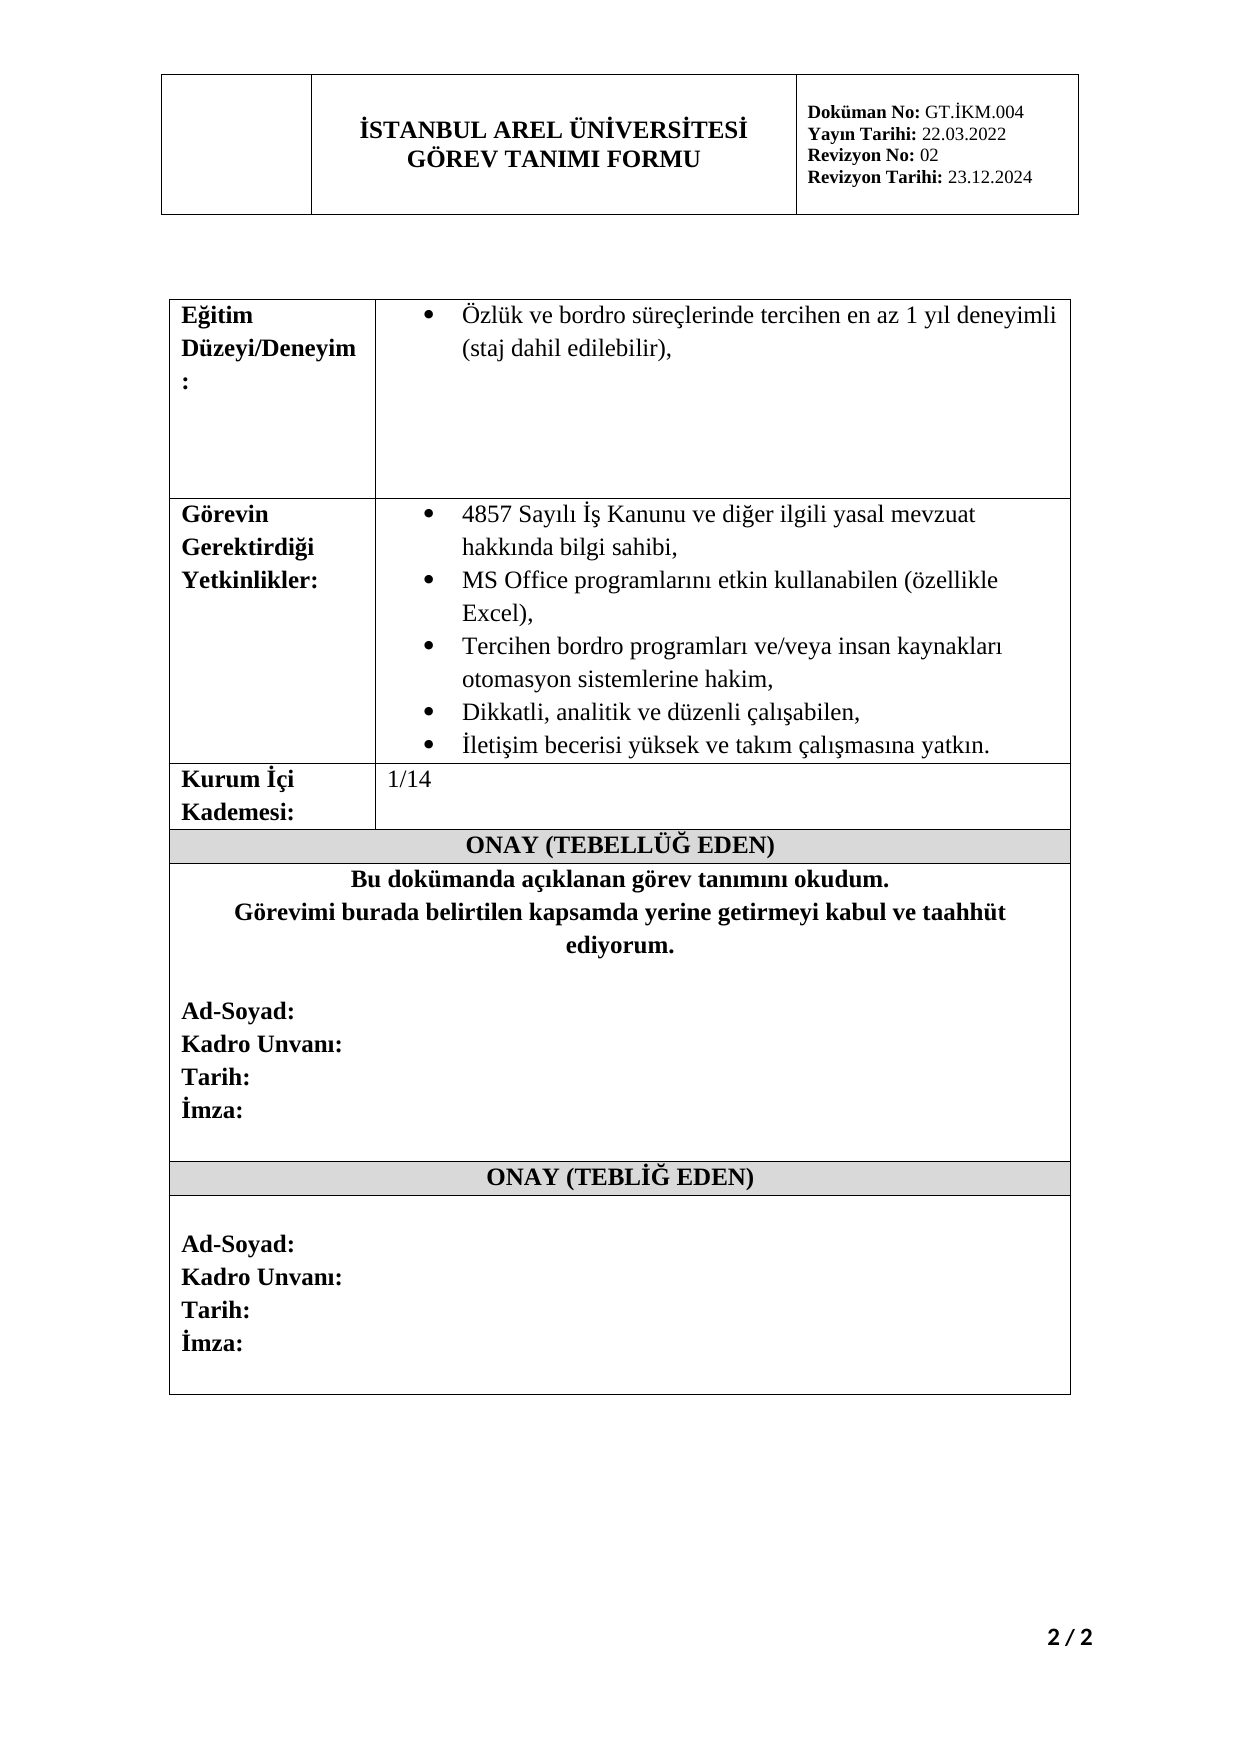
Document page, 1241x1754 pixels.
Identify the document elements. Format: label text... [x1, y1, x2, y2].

table_cell Görevin Gerektirdiği Yetkinlikler: [170, 499, 375, 763]
table_cell ONAY (TEBLİĞ EDEN) [170, 1162, 1070, 1195]
table_cell ONAY (TEBELLÜĞ EDEN) [170, 830, 1070, 863]
table_cell Ad-Soyad: Kadro Unvanı: Tarih: İmza: [170, 1196, 1070, 1394]
table_cell Kurum İçi Kademesi: [170, 764, 375, 829]
table_cell Bu dokümanda açıklanan görev tanımını okudum. Görevimi burada belirtilen kapsamda yerine getirmeyi kabul ve taahhüt ediyorum. Ad-Soyad: Kadro Unvanı: Tarih: İmza: [170, 864, 1070, 1161]
table_cell 4857 Sayılı İş Kanunu ve diğer ilgili yasal mevzuat hakkında bilgi sahibi, MS Office programlarını etkin kullanabilen (özellikle Excel), Tercihen bordro programları ve/veya insan kaynakları otomasyon sistemlerine hakim, Dikkatli, analitik ve düzenli çalışabilen, İletişim becerisi yüksek ve takım çalışmasına yatkın. [376, 499, 1070, 763]
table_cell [170, 300, 375, 498]
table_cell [376, 300, 1070, 498]
table_cell 1/14 [376, 764, 1070, 829]
